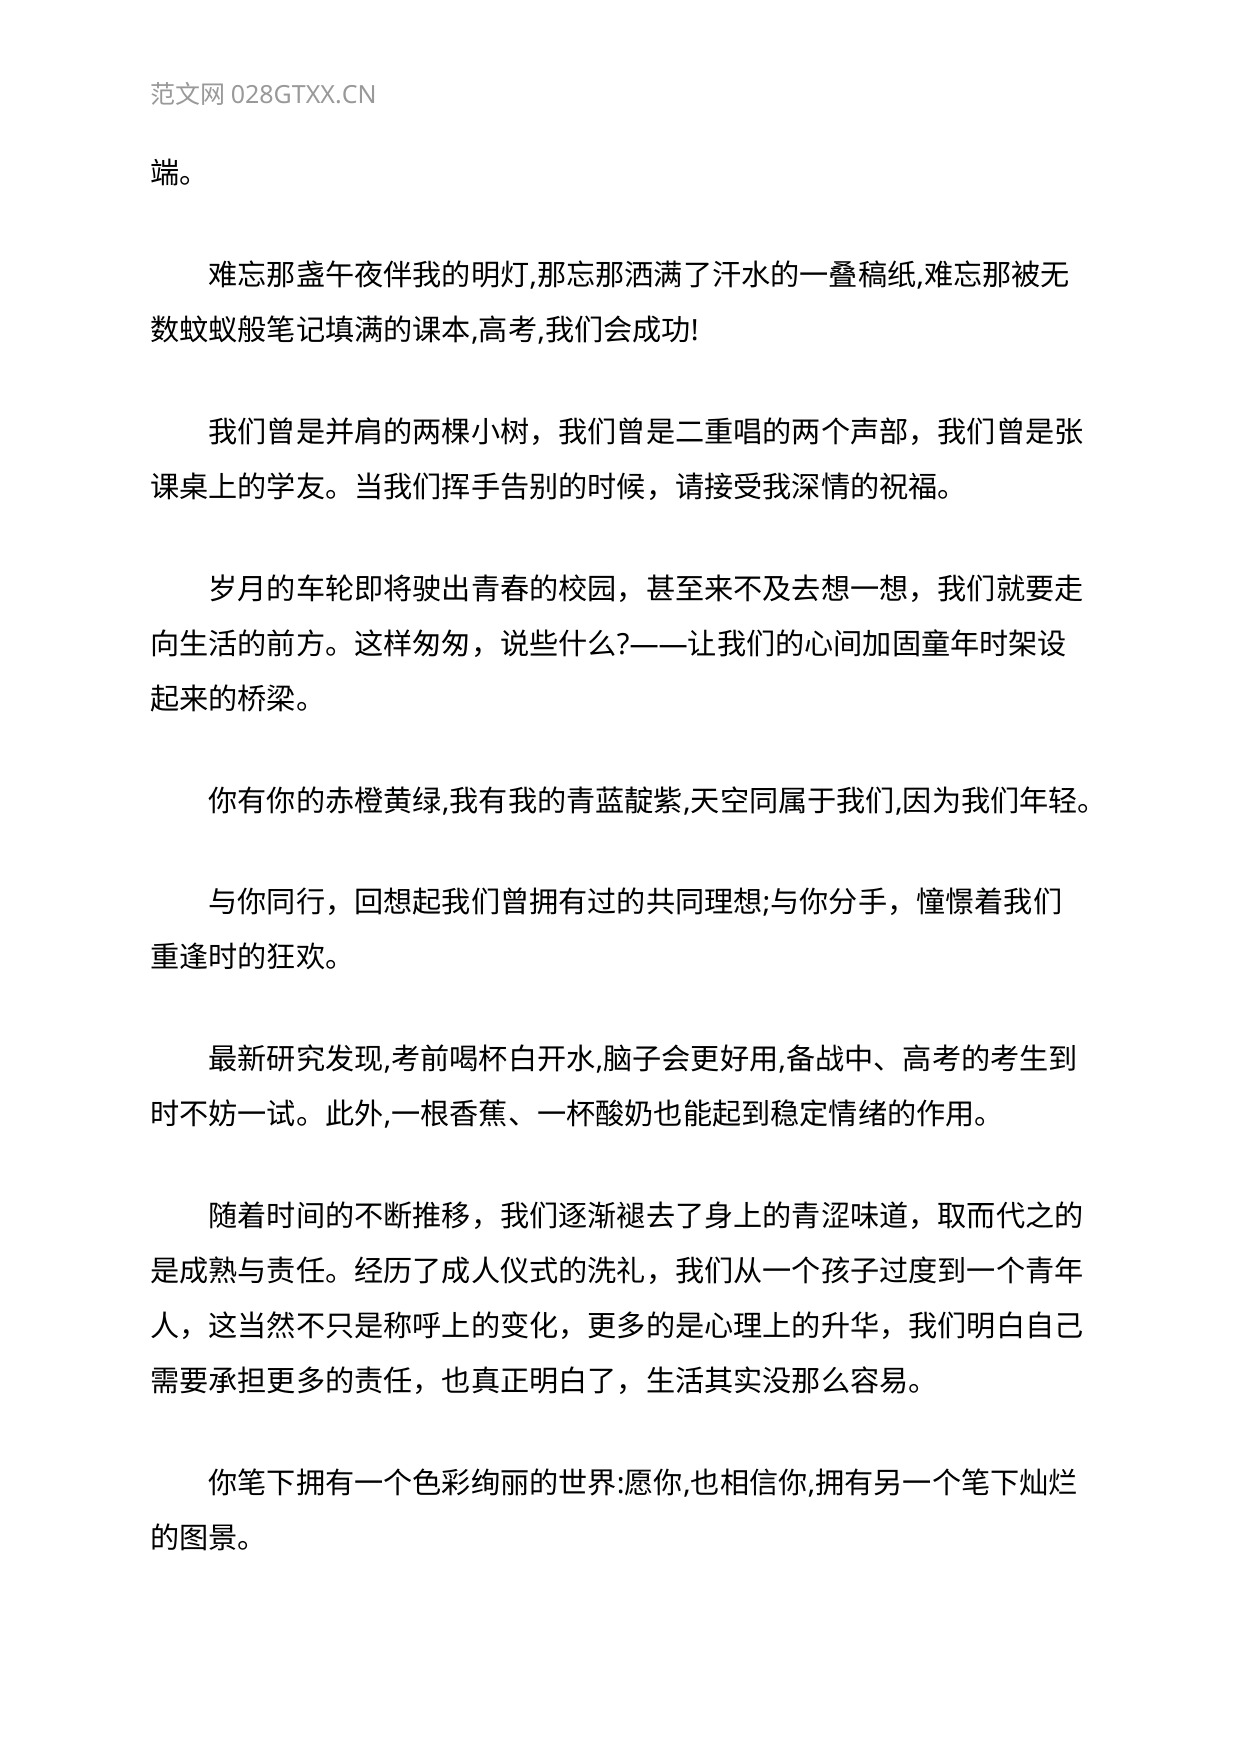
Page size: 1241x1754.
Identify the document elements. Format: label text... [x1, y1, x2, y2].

text 我们曾是并肩的两棵小树，我们曾是二重唱的两个声部，我们曾是张课桌上的学友。当我们挥手告别的时候，请接受我深情的祝福。 [150, 409, 1090, 506]
text 岁月的车轮即将驶出青春的校园，甚至来不及去想一想，我们就要走向生活的前方。这样匆匆，说些什么?――让我们的心间加固童年时架设起来的桥梁。 [150, 565, 1090, 718]
text 随着时间的不断推移，我们逐渐褪去了身上的青涩味道，取而代之的是成熟与责任。经历了成人仪式的洗礼，我们从一个孩子过度到一个青年人，这当然不只是称呼上的变化，更多的是心理上的升华，我们明白自己需要承担更多的责任，也真正明白了，生活其实没那么容易。 [150, 1193, 1090, 1400]
text 与你同行，回想起我们曾拥有过的共同理想;与你分手，憧憬着我们重逢时的狂欢。 [150, 879, 1090, 976]
text 最新研究发现,考前喝杯白开水,脑子会更好用,备战中、高考的考生到时不妨一试。此外,一根香蕉、一杯酸奶也能起到稳定情绪的作用。 [150, 1036, 1090, 1133]
text 难忘那盏午夜伴我的明灯,那忘那洒满了汗水的一叠稿纸,难忘那被无数蚊蚁般笔记填满的课本,高考,我们会成功! [150, 252, 1090, 349]
text 你有你的赤橙黄绿,我有我的青蓝靛紫,天空同属于我们,因为我们年轻。 [150, 777, 1090, 819]
text 你笔下拥有一个色彩绚丽的世界:愿你,也相信你,拥有另一个笔下灿烂的图景。 [150, 1459, 1090, 1557]
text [150, 150, 1090, 192]
